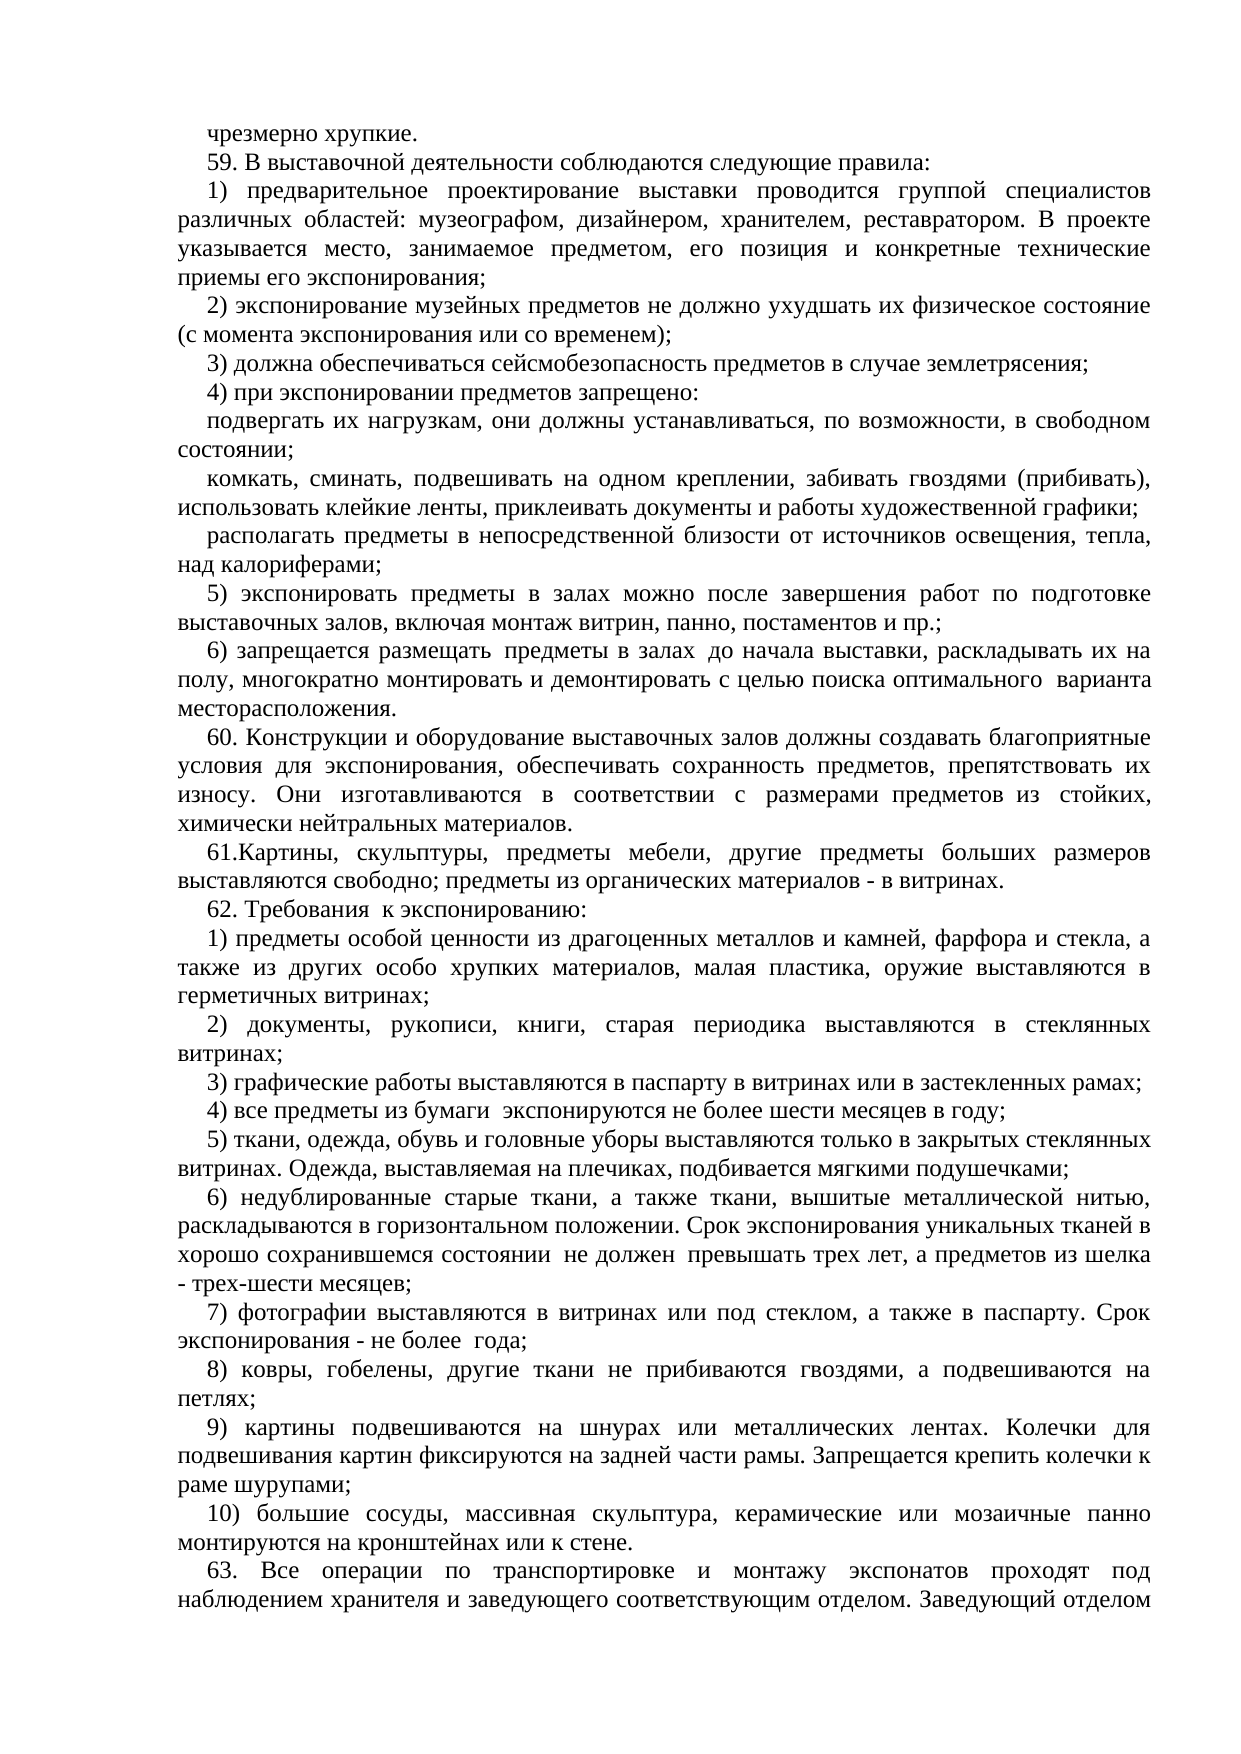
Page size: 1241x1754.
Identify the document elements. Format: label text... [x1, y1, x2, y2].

text 60. Конструкции и оборудование выставочных залов должны создавать благоприятные условия для экспонирования, обеспечивать сохранность предметов, препятствовать их износу. Они изготавливаются в соответствии с размерами предметов из стойких, химически нейтральных материалов. [177, 722, 1152, 837]
text 61.Картины, скульптуры, предметы мебели, другие предметы больших размеров выставляются свободно; предметы из органических материалов - в витринах. [177, 837, 1152, 894]
text чрезмерно хрупкие. [177, 118, 1152, 147]
text 6) недублированные старые ткани, а также ткани, вышитые металлической нитью, раскладываются в горизонтальном положении. Срок экспонирования уникальных тканей в хорошо сохранившемся состоянии не должен превышать трех лет, а предметов из шелка - трех-шести месяцев; [177, 1182, 1152, 1297]
text располагать предметы в непосредственной близости от источников освещения, тепла, над калориферами; [177, 521, 1152, 578]
text 62. Требования к экспонированию: [177, 894, 1152, 923]
text 1) предметы особой ценности из драгоценных металлов и камней, фарфора и стекла, а также из других особо хрупких материалов, малая пластика, оружие выставляются в герметичных витринах; [177, 923, 1152, 1009]
text 9) картины подвешиваются на шнурах или металлических лентах. Колечки для подвешивания картин фиксируются на задней части рамы. Запрещается крепить колечки к раме шурупами; [177, 1412, 1152, 1498]
text 5) экспонировать предметы в залах можно после завершения работ по подготовке выставочных залов, включая монтаж витрин, панно, постаментов и пр.; [177, 578, 1152, 636]
text 8) ковры, гобелены, другие ткани не прибиваются гвоздями, а подвешиваются на петлях; [177, 1354, 1152, 1412]
text 3) должна обеспечиваться сейсмобезопасность предметов в случае землетрясения; [177, 348, 1152, 377]
text 4) при экспонировании предметов запрещено: [177, 377, 1152, 406]
text 6) запрещается размещать предметы в залах до начала выставки, раскладывать их на полу, многократно монтировать и демонтировать с целью поиска оптимального варианта месторасположения. [177, 636, 1152, 722]
text 5) ткани, одежда, обувь и головные уборы выставляются только в закрытых стеклянных витринах. Одежда, выставляемая на плечиках, подбивается мягкими подушечками; [177, 1124, 1152, 1182]
text комкать, сминать, подвешивать на одном креплении, забивать гвоздями (прибивать), использовать клейкие ленты, приклеивать документы и работы художественной графики; [177, 463, 1152, 521]
text 59. В выставочной деятельности соблюдаются следующие правила: [177, 147, 1152, 176]
text 4) все предметы из бумаги экспонируются не более шести месяцев в году; [177, 1096, 1152, 1124]
text 3) графические работы выставляются в паспарту в витринах или в застекленных рамах; [177, 1067, 1152, 1096]
text 2) экспонирование музейных предметов не должно ухудшать их физическое состояние (с момента экспонирования или со временем); [177, 291, 1152, 348]
text 1) предварительное проектирование выставки проводится группой специалистов различных областей: музеографом, дизайнером, хранителем, реставратором. В проекте указывается место, занимаемое предметом, его позиция и конкретные технические приемы его экспонирования; [177, 176, 1152, 291]
text 10) большие сосуды, массивная скульптура, керамические или мозаичные панно монтируются на кронштейнах или к стене. [177, 1498, 1152, 1556]
text подвергать их нагрузкам, они должны устанавливаться, по возможности, в свободном состоянии; [177, 406, 1152, 463]
text 2) документы, рукописи, книги, старая периодика выставляются в стеклянных витринах; [177, 1009, 1152, 1067]
text 7) фотографии выставляются в витринах или под стеклом, а также в паспарту. Срок экспонирования - не более года; [177, 1297, 1152, 1354]
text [177, 1556, 1152, 1613]
